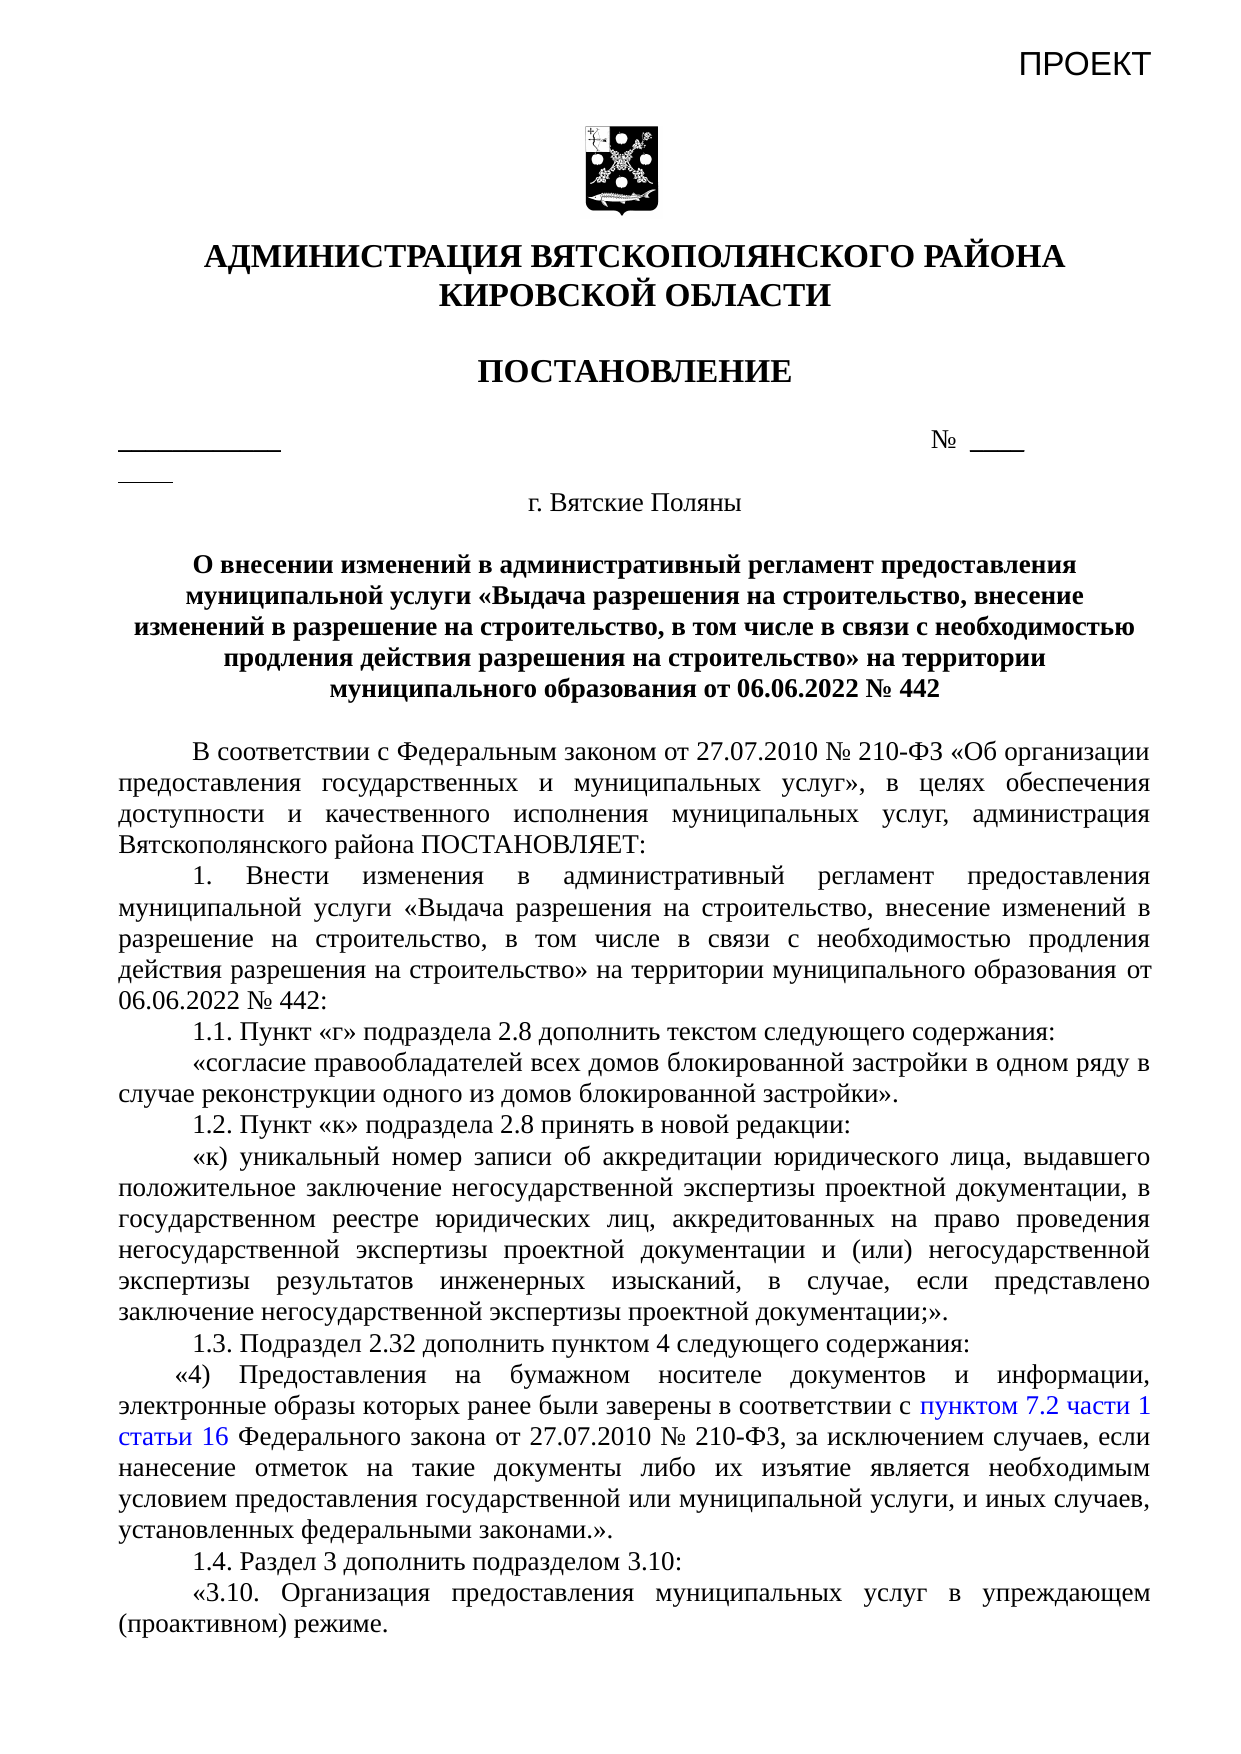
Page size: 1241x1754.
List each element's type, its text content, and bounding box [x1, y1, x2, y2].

text 1.2. Пункт «к» подраздела 2.8 принять в новой редакции: [118, 1109, 1152, 1140]
text «к) уникальный номер записи об аккредитации юридического лица, выдавшего положительное заключение негосударственной экспертизы проектной документации, в государственном реестре юридических лиц, аккредитованных на право проведения негосударственной экспертизы проектной документации и (или) негосударственной экспертизы результатов инженерных изысканий, в случае, если представлено заключение негосударственной экспертизы проектной документации;». [118, 1140, 1152, 1327]
text «4) Предоставления на бумажном носителе документов и информации, электронные образы которых ранее были заверены в соответствии с пунктом 7.2 части 1 статьи 16 Федерального закона от 27.07.2010 № 210-ФЗ, за исключением случаев, если нанесение отметок на такие документы либо их изъятие является необходимым условием предоставления государственной или муниципальной услуги, и иных случаев, установленных федеральными законами.». [118, 1358, 1152, 1545]
text 1.4. Раздел 3 дополнить подразделом 3.10: [118, 1545, 1152, 1576]
text «согласие правообладателей всех домов блокированной застройки в одном ряду в случае реконструкции одного из домов блокированной застройки». [118, 1046, 1152, 1109]
text 1.3. Подраздел 2.32 дополнить пунктом 4 следующего содержания: [118, 1327, 1152, 1358]
text 1. Внести изменения в административный регламент предоставления муниципальной услуги «Выдача разрешения на строительство, внесение изменений в разрешение на строительство, в том числе в связи с необходимостью продления действия разрешения на строительство» на территории муниципального образования от 06.06.2022 № 442: [118, 859, 1152, 1015]
text В соответствии с Федеральным законом от 27.07.2010 № 210-ФЗ «Об организации предоставления государственных и муниципальных услуг», в целях обеспечения доступности и качественного исполнения муниципальных услуг, администрация Вятскополянского района ПОСТАНОВЛЯЕТ: [118, 735, 1152, 859]
text 1.1. Пункт «г» подраздела 2.8 дополнить текстом следующего содержания: [118, 1015, 1152, 1046]
text ПРОЕКТ [118, 44, 1152, 83]
text г. Вятские Поляны [118, 486, 1152, 517]
text АДМИНИСТРАЦИЯ ВЯТСКОПОЛЯНСКОГО РАЙОНА [118, 237, 1152, 275]
text ____________ № ____ [118, 423, 1152, 486]
text «3.10. Организация предоставления муниципальных услуг в упреждающем (проактивном) режиме. [118, 1576, 1152, 1638]
text ПОСТАНОВЛЕНИЕ [118, 352, 1152, 390]
text КИРОВСКОЙ ОБЛАСТИ [118, 275, 1152, 313]
text О внесении изменений в административный регламент предоставления муниципальной услуги «Выдача разрешения на строительство, внесение изменений в разрешение на строительство, в том числе в связи с необходимостью продления действия разрешения на строительство» на территории муниципального образования от 06.06.2022 № 442 [118, 548, 1152, 704]
